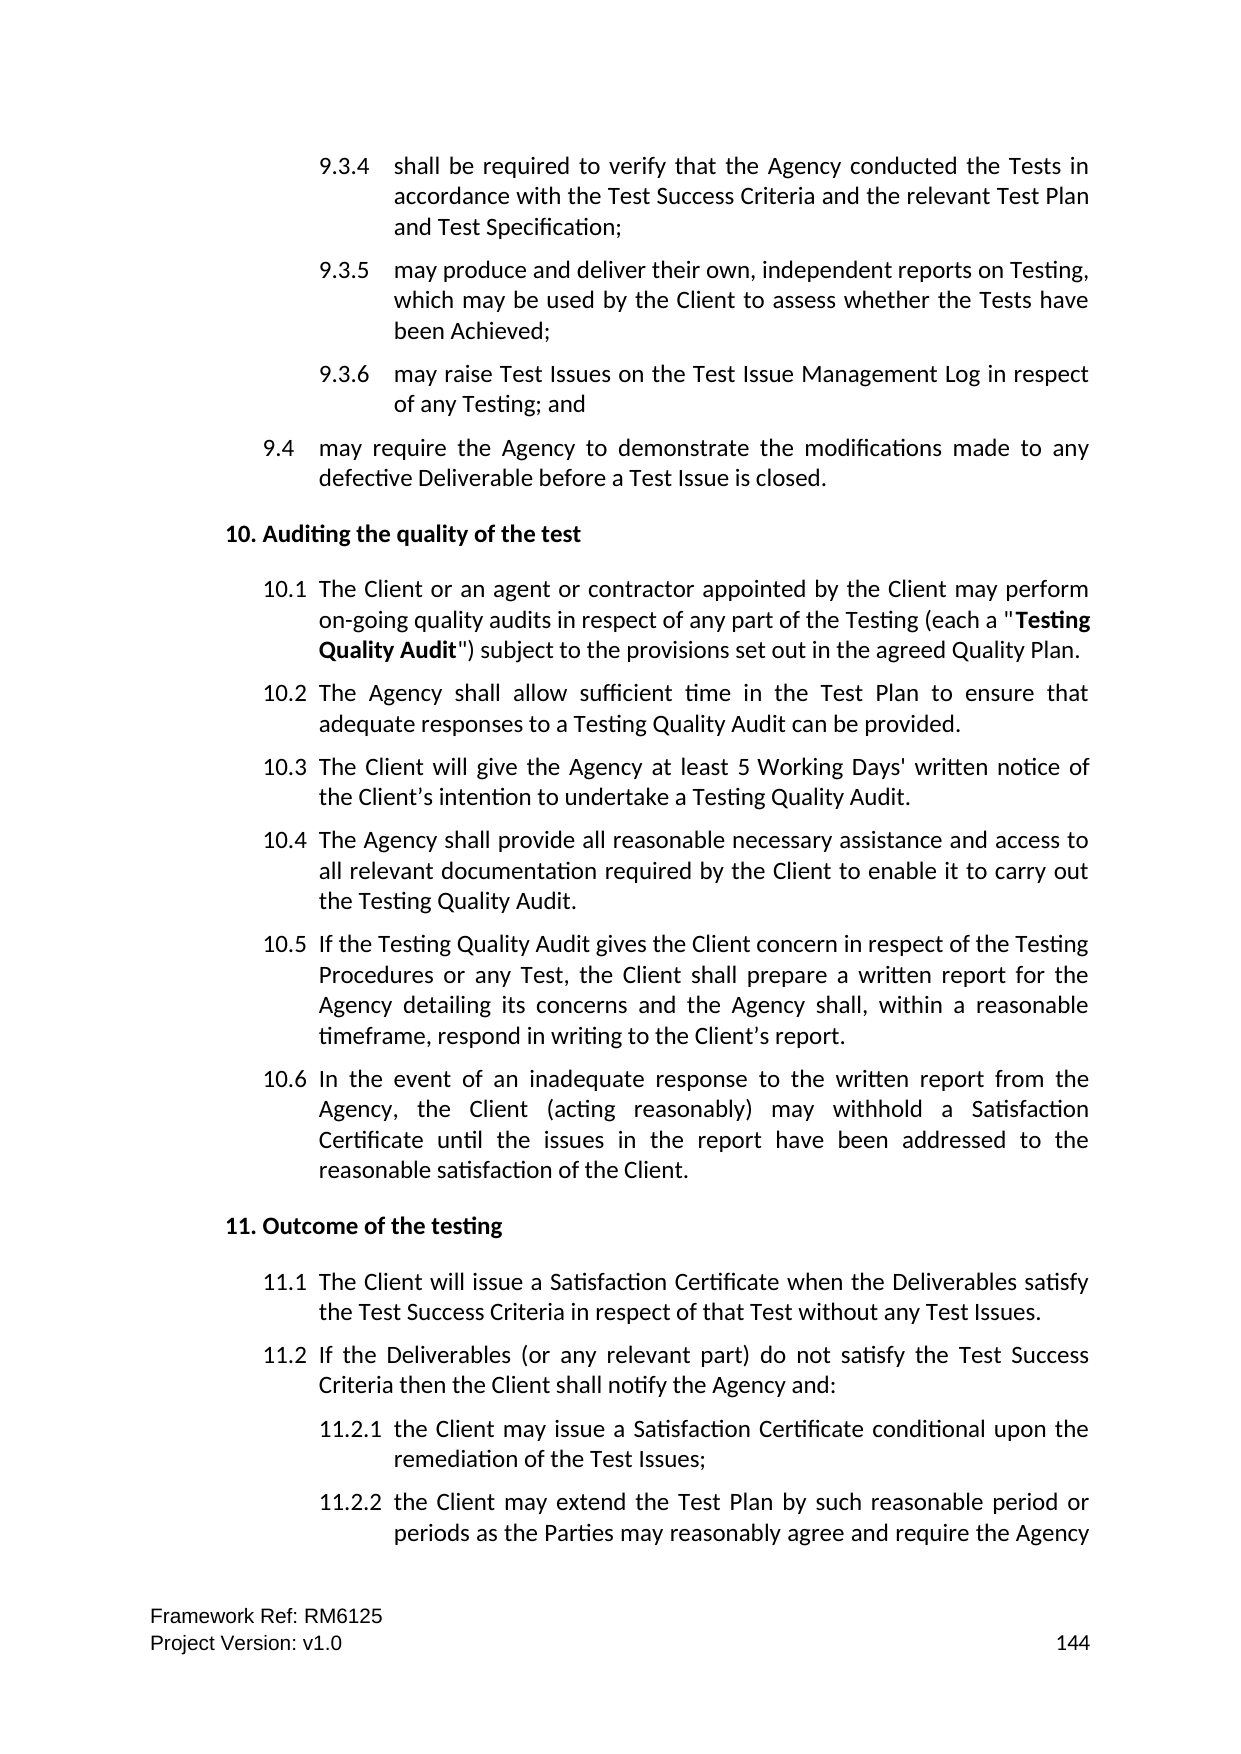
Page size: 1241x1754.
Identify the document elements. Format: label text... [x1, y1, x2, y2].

list shall be required to verify that the Agency conducted the Tests in accordance with the Test Success Criteria and the relevant Test Plan and Test Specification; [319, 150, 1090, 242]
list The Client or an agent or contractor appointed by the Client may perform on-going quality audits in respect of any part of the Testing (each a "Testing Quality Audit") subject to the provisions set out in the agreed Quality Plan. [262, 573, 1090, 665]
list The Client will issue a Satisfaction Certificate when the Deliverables satisfy the Test Success Criteria in respect of that Test without any Test Issues. [262, 1266, 1090, 1327]
list Outcome of the testing [225, 1210, 1090, 1241]
list Auditing the quality of the test [225, 518, 1090, 548]
list The Client will give the Agency at least 5 Working Days' written notice of the Client’s intention to undertake a Testing Quality Audit. [262, 751, 1090, 812]
list In the event of an inadequate response to the written report from the Agency, the Client (acting reasonably) may withhold a Satisfaction Certificate until the issues in the report have been addressed to the reasonable satisfaction of the Client. [262, 1063, 1090, 1185]
list If the Deliverables (or any relevant part) do not satisfy the Test Success Criteria then the Client shall notify the Agency and: [262, 1339, 1090, 1400]
list the Client may issue a Satisfaction Certificate conditional upon the remediation of the Test Issues; [319, 1413, 1090, 1474]
list The Agency shall allow sufficient time in the Test Plan to ensure that adequate responses to a Testing Quality Audit can be provided. [262, 677, 1090, 738]
list If the Testing Quality Audit gives the Client concern in respect of the Testing Procedures or any Test, the Client shall prepare a written report for the Agency detailing its concerns and the Agency shall, within a reasonable timeframe, respond in writing to the Client’s report. [262, 928, 1090, 1051]
list may require the Agency to demonstrate the modifications made to any defective Deliverable before a Test Issue is closed. [262, 432, 1090, 493]
list The Agency shall provide all reasonable necessary assistance and access to all relevant documentation required by the Client to enable it to carry out the Testing Quality Audit. [262, 824, 1090, 916]
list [319, 1486, 1090, 1547]
list may raise Test Issues on the Test Issue Management Log in respect of any Testing; and [319, 358, 1090, 419]
list may produce and deliver their own, independent reports on Testing, which may be used by the Client to assess whether the Tests have been Achieved; [319, 254, 1090, 346]
